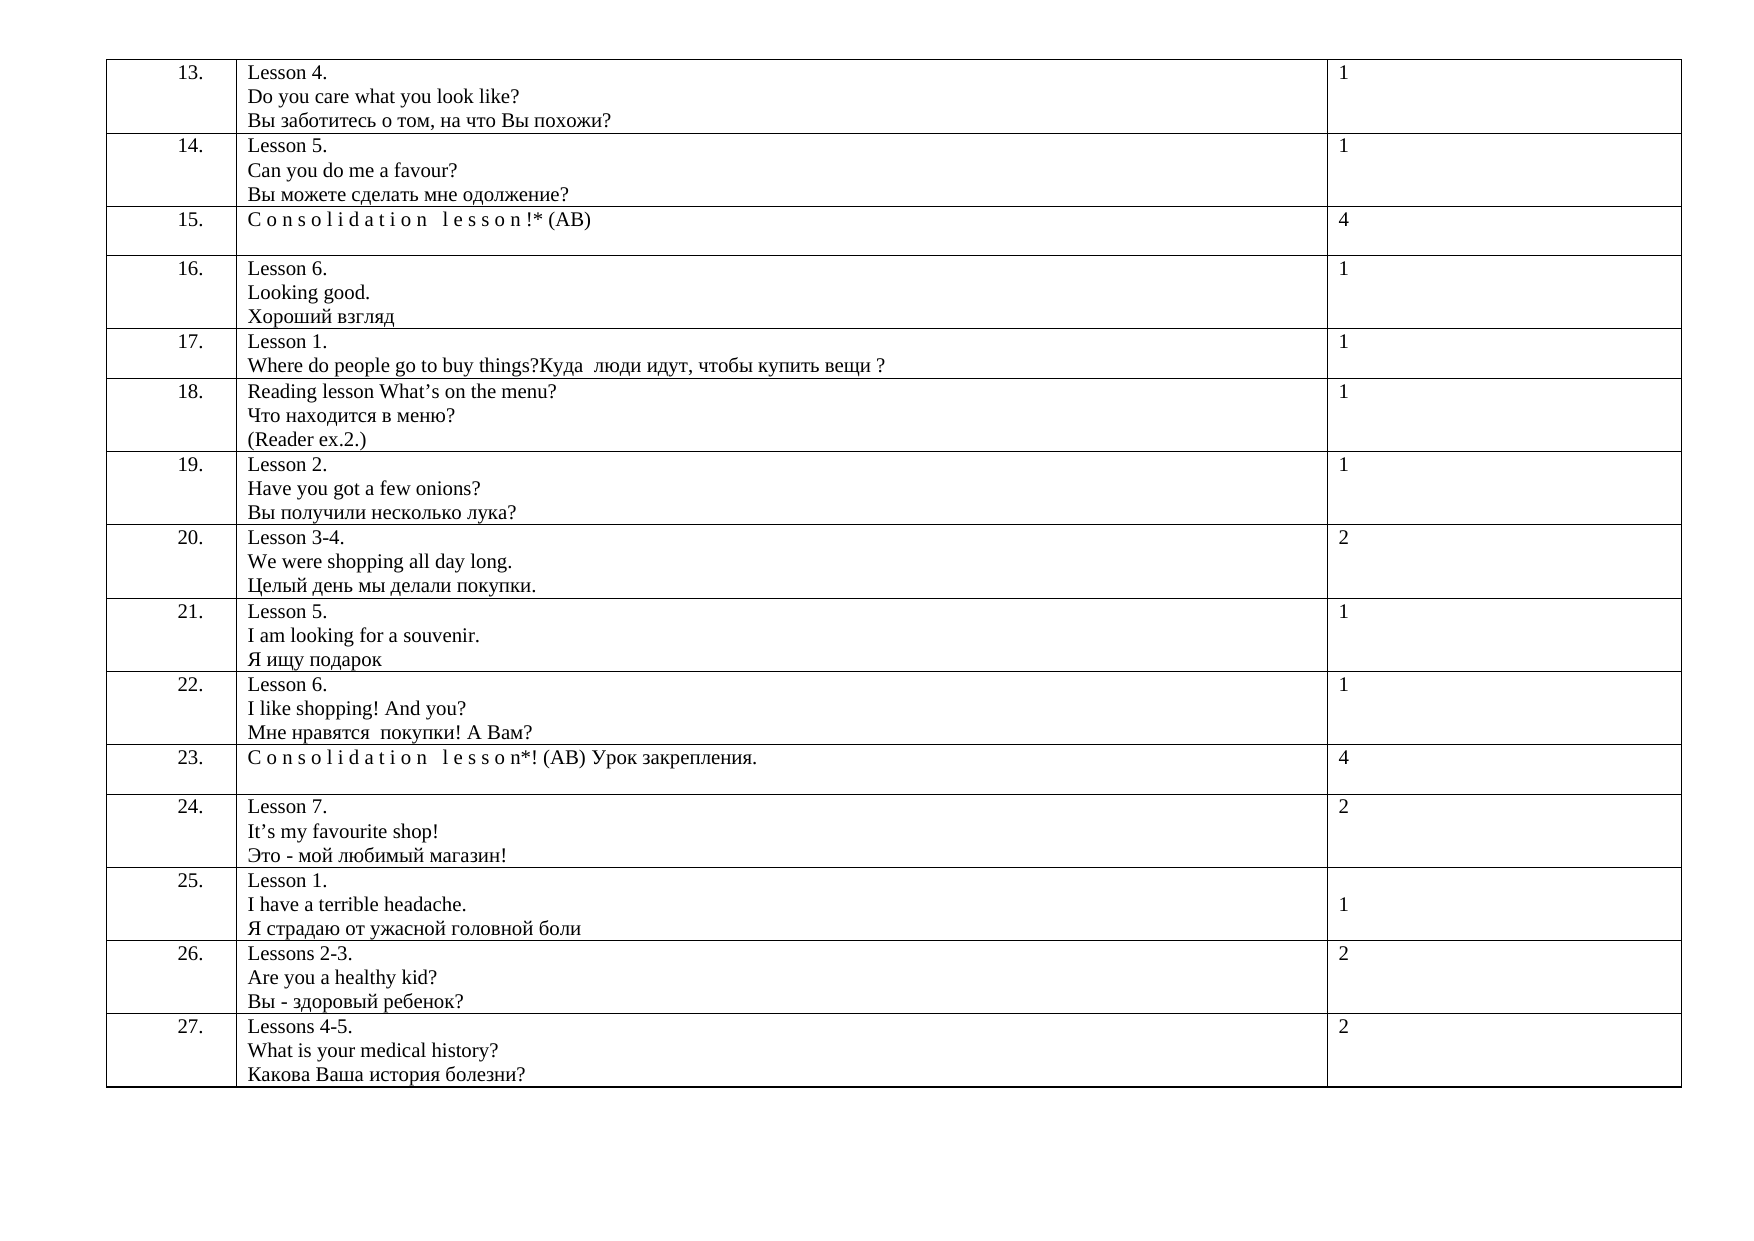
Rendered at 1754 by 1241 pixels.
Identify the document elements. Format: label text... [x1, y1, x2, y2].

table_cell 4 [1328, 207, 1681, 255]
table_cell 1 [1328, 599, 1681, 671]
table_cell Lessons 4-5. What is your medical history? Какова Ваша история болезни? [237, 1014, 1327, 1086]
table_cell [107, 672, 236, 744]
table_cell Lesson 3-4. We were shopping all day long. Целый день мы делали покупки. [237, 525, 1327, 597]
table_cell 2 [1328, 795, 1681, 867]
table_cell [107, 60, 236, 132]
table_cell 1 [1328, 452, 1681, 524]
table_cell 1 [1328, 379, 1681, 451]
table_cell 2 [1328, 941, 1681, 1013]
table_cell Lesson 6. Looking good. Хороший взгляд [237, 256, 1327, 328]
table_cell 1 [1328, 60, 1681, 132]
table_cell Lesson 7. It’s my favourite shop! Это - мой любимый магазин! [237, 795, 1327, 867]
table_cell 1 [1328, 868, 1681, 940]
table_cell [107, 1014, 236, 1086]
table_cell C o n s o l i d a t i o n l e s s o n !* (AB) [237, 207, 1327, 255]
table_cell [107, 868, 236, 940]
table_cell Lesson 1. I have a terrible headache. Я страдаю от ужасной головной боли [237, 868, 1327, 940]
table_cell [107, 452, 236, 524]
table_cell C o n s o l i d a t i o n l e s s o n*! (AB) Урок закрепления. [237, 745, 1327, 793]
table_cell [107, 599, 236, 671]
table_cell [107, 379, 236, 451]
table_cell 1 [1328, 329, 1681, 378]
table_cell Lessons 2-3. Are you a healthy kid? Вы - здоровый ребенок? [237, 941, 1327, 1013]
table_cell Lesson 4. Do you care what you look like? Вы заботитесь о том, на что Вы похожи? [237, 60, 1327, 132]
table_cell 2 [1328, 1014, 1681, 1086]
table_cell [107, 745, 236, 793]
table_cell [107, 941, 236, 1013]
table_cell 1 [1328, 256, 1681, 328]
table_cell 2 [1328, 525, 1681, 597]
table_cell 1 [1328, 672, 1681, 744]
table_cell Lesson 6. I like shopping! And you? Мне нравятся покупки! А Вам? [237, 672, 1327, 744]
table_cell Lesson 1. Where do people go to buy things?Куда люди идут, чтобы купить вещи ? [237, 329, 1327, 378]
table_cell 4 [1328, 745, 1681, 793]
table_cell [107, 795, 236, 867]
table_cell [107, 525, 236, 597]
table_cell [107, 134, 236, 206]
table_cell [107, 256, 236, 328]
table_cell Lesson 2. Have you got a few onions? Вы получили несколько лука? [237, 452, 1327, 524]
table_cell [107, 207, 236, 255]
table_cell [107, 329, 236, 378]
table_cell Lesson 5. I am looking for a souvenir. Я ищу подарок [237, 599, 1327, 671]
table_cell Lesson 5. Can you do me a favour? Вы можете сделать мне одолжение? [237, 134, 1327, 206]
table_cell Reading lesson What’s on the menu? Что находится в меню? (Reader ex.2.) [237, 379, 1327, 451]
table_cell 1 [1328, 134, 1681, 206]
